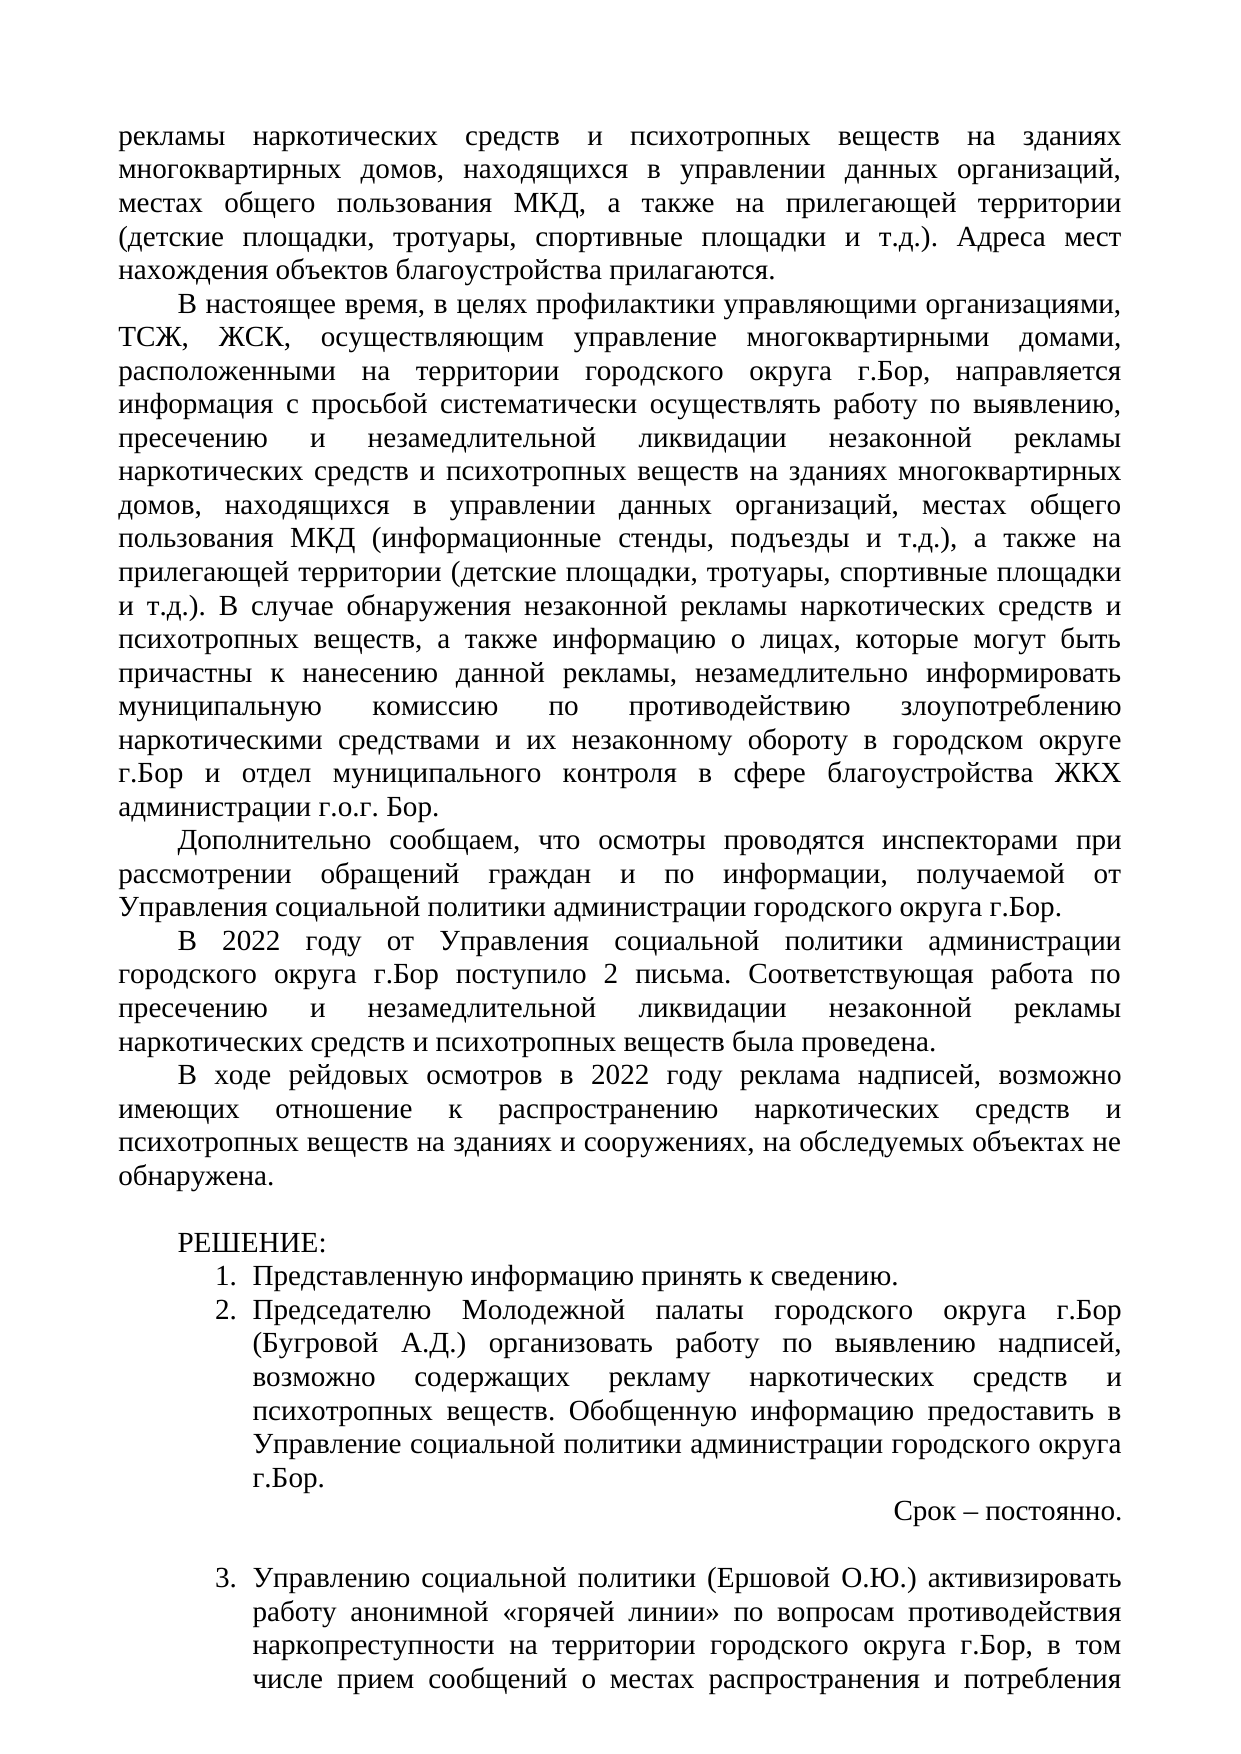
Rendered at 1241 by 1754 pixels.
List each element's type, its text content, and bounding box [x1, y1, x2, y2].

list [215, 1560, 1122, 1694]
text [118, 118, 1122, 286]
list Представленную информацию принять к сведению. [215, 1258, 1122, 1292]
text Дополнительно сообщаем, что осмотры проводятся инспекторами при рассмотрении обращений граждан и по информации, получаемой от Управления социальной политики администрации городского округа г.Бор. [118, 822, 1122, 923]
text В ходе рейдовых осмотров в 2022 году реклама надписей, возможно имеющих отношение к распространению наркотических средств и психотропных веществ на зданиях и сооружениях, на обследуемых объектах не обнаружена. [118, 1057, 1122, 1191]
list Председателю Молодежной палаты городского округа г.Бор (Бугровой А.Д.) организовать работу по выявлению надписей, возможно содержащих рекламу наркотических средств и психотропных веществ. Обобщенную информацию предоставить в Управление социальной политики администрации городского округа г.Бор. [215, 1292, 1122, 1493]
text В настоящее время, в целях профилактики управляющими организациями, ТСЖ, ЖСК, осуществляющим управление многоквартирными домами, расположенными на территории городского округа г.Бор, направляется информация с просьбой систематически осуществлять работу по выявлению, пресечению и незамедлительной ликвидации незаконной рекламы наркотических средств и психотропных веществ на зданиях многоквартирных домов, находящихся в управлении данных организаций, местах общего пользования МКД (информационные стенды, подъезды и т.д.), а также на прилегающей территории (детские площадки, тротуары, спортивные площадки и т.д.). В случае обнаружения незаконной рекламы наркотических средств и психотропных веществ, а также информацию о лицах, которые могут быть причастны к нанесению данной рекламы, незамедлительно информировать муниципальную комиссию по противодействию злоупотреблению наркотическими средствами и их незаконному обороту в городском округе г.Бор и отдел муниципального контроля в сфере благоустройства ЖКХ администрации г.о.г. Бор. [118, 286, 1122, 822]
text РЕШЕНИЕ: [118, 1225, 1122, 1258]
text В 2022 году от Управления социальной политики администрации городского округа г.Бор поступило 2 письма. Соответствующая работа по пресечению и незамедлительной ликвидации незаконной рекламы наркотических средств и психотропных веществ была проведена. [118, 923, 1122, 1057]
text Срок – постоянно. [252, 1493, 1122, 1527]
